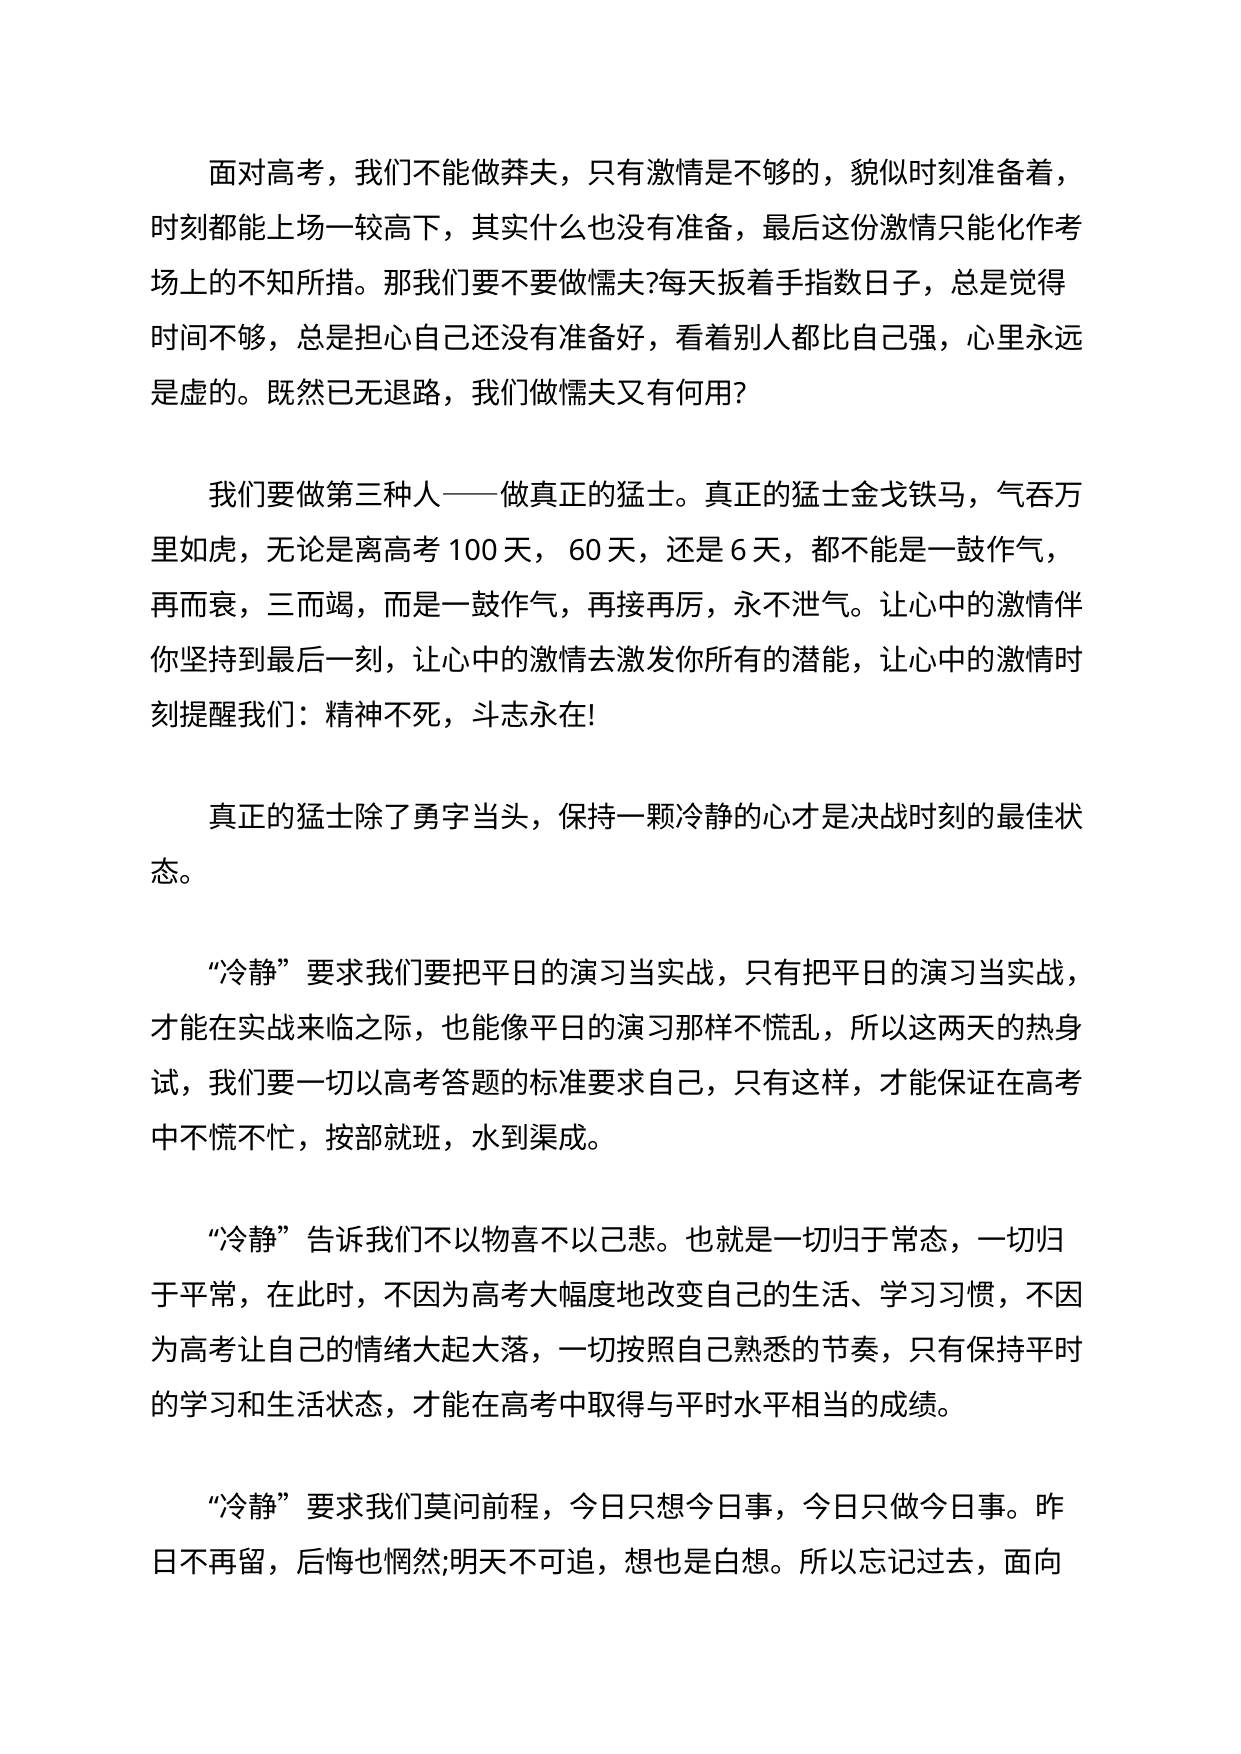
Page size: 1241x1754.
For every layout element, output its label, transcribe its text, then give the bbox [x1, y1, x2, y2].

text 面对高考，我们不能做莽夫，只有激情是不够的，貌似时刻准备着，时刻都能上场一较高下，其实什么也没有准备，最后这份激情只能化作考场上的不知所措。那我们要不要做懦夫?每天扳着手指数日子，总是觉得时间不够，总是担心自己还没有准备好，看着别人都比自己强，心里永远是虚的。既然已无退路，我们做懦夫又有何用? [150, 150, 1090, 412]
text “冷静”告诉我们不以物喜不以己悲。也就是一切归于常态，一切归于平常，在此时，不因为高考大幅度地改变自己的生活、学习习惯，不因为高考让自己的情绪大起大落，一切按照自己熟悉的节奏，只有保持平时的学习和生活状态，才能在高考中取得与平时水平相当的成绩。 [150, 1217, 1090, 1424]
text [150, 1483, 1090, 1581]
text 我们要做第三种人——做真正的猛士。真正的猛士金戈铁马，气吞万里如虎，无论是离高考100天， 60天，还是6天，都不能是一鼓作气，再而衰，三而竭，而是一鼓作气，再接再厉，永不泄气。让心中的激情伴你坚持到最后一刻，让心中的激情去激发你所有的潜能，让心中的激情时刻提醒我们：精神不死，斗志永在! [150, 472, 1090, 734]
text “冷静”要求我们要把平日的演习当实战，只有把平日的演习当实战，才能在实战来临之际，也能像平日的演习那样不慌乱，所以这两天的热身试，我们要一切以高考答题的标准要求自己，只有这样，才能保证在高考中不慌不忙，按部就班，水到渠成。 [150, 950, 1090, 1157]
text 真正的猛士除了勇字当头，保持一颗冷静的心才是决战时刻的最佳状态。 [150, 793, 1090, 891]
